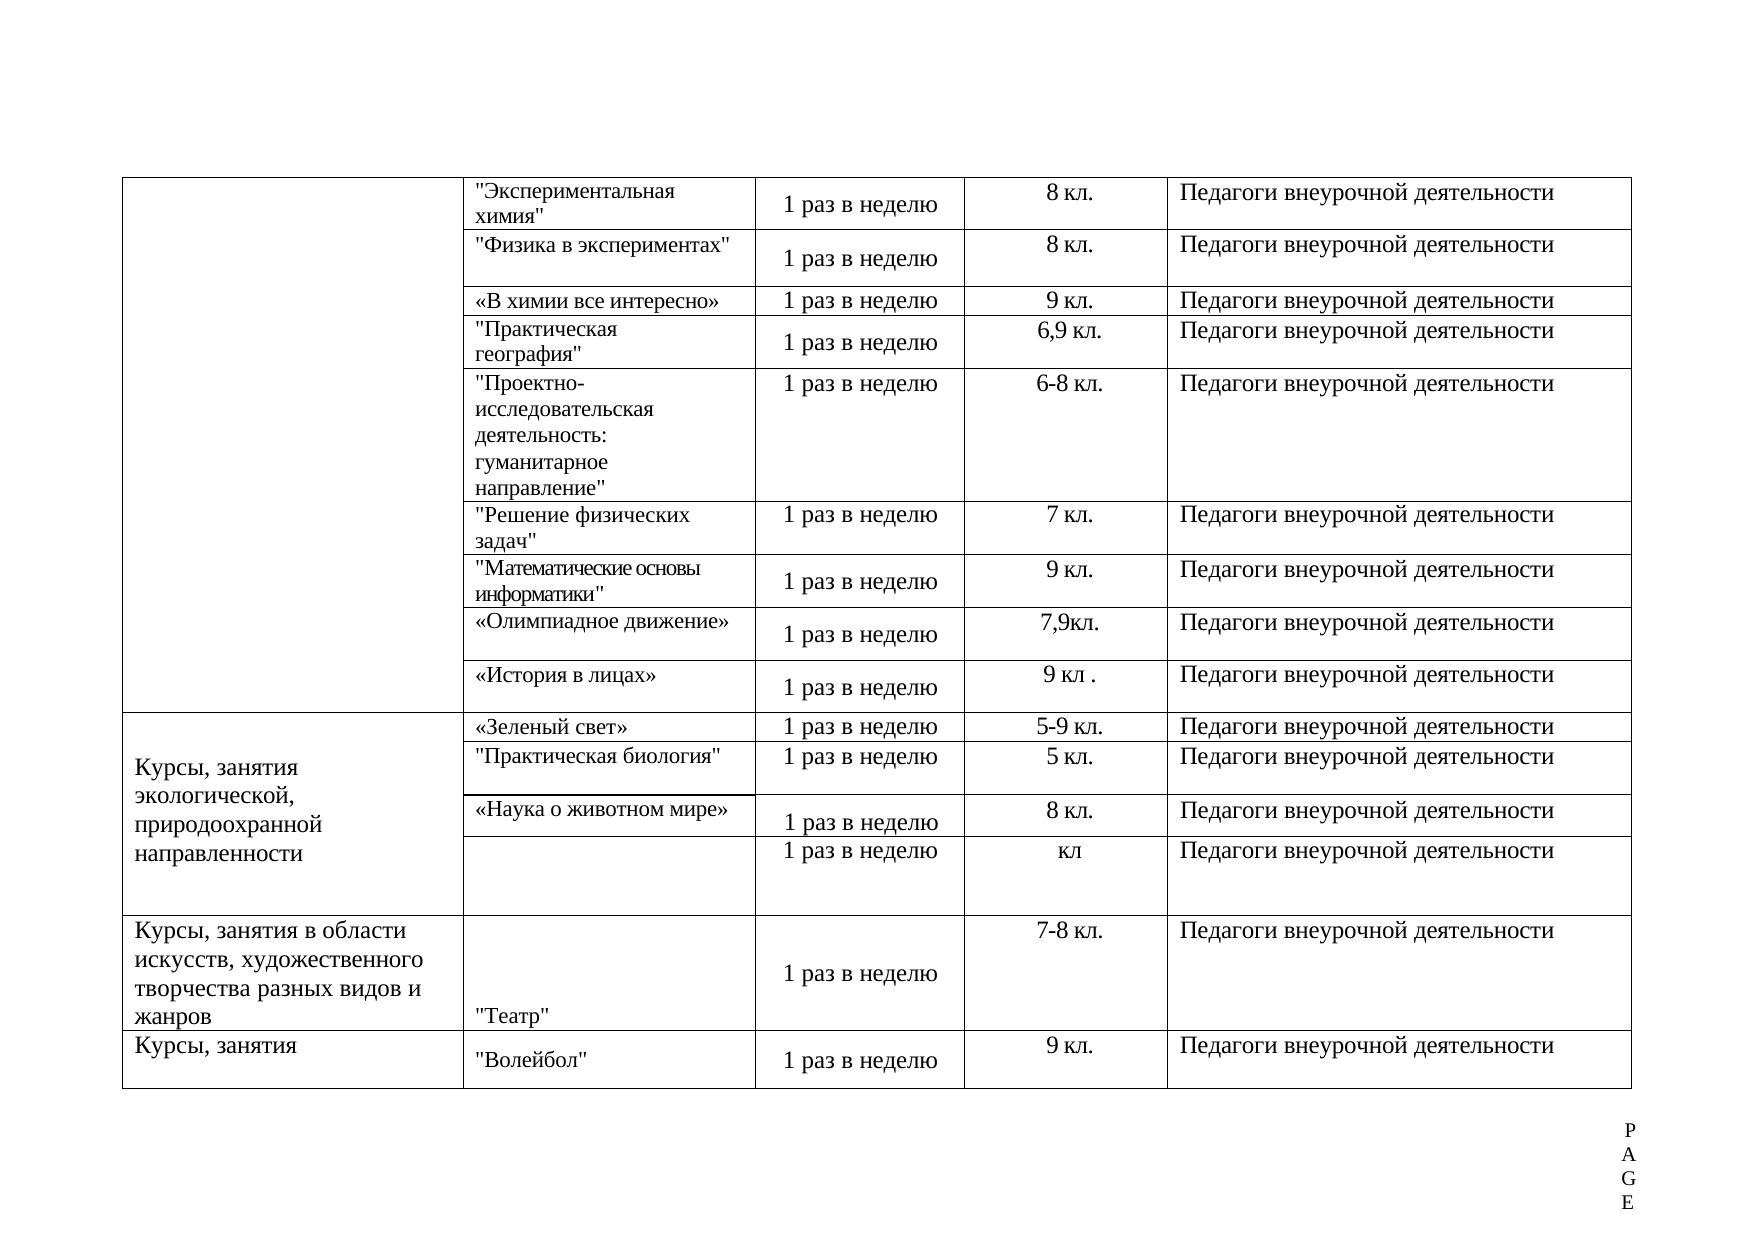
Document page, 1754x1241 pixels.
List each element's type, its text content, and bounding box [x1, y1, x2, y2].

table_cell Педагоги внеурочной деятельности [1168, 837, 1631, 914]
table_cell "Проектно-исследовательская деятельность: гуманитарное направление" [464, 369, 755, 501]
table_cell 1 раз в неделю [756, 713, 964, 741]
table_cell Педагоги внеурочной деятельности [1168, 661, 1631, 712]
table_cell 1 раз в неделю [756, 795, 964, 836]
table_cell 1 раз в неделю [756, 661, 964, 712]
table_cell "Практическая география" [464, 316, 755, 368]
table_cell "Физика в экспериментах" [464, 230, 755, 286]
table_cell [123, 1031, 463, 1088]
table_cell 9 кл. [965, 1031, 1167, 1088]
table_cell "Театр" [464, 916, 755, 1030]
table_cell 5-9 кл. [965, 713, 1167, 741]
table_cell Педагоги внеурочной деятельности [1168, 369, 1631, 501]
table_cell «В химии все интересно» [464, 287, 755, 315]
table_header [123, 178, 463, 712]
table_cell Курсы, занятия экологической, природоохранной направленности [123, 713, 463, 914]
table_cell Педагоги внеурочной деятельности [1168, 230, 1631, 286]
table_cell Педагоги внеурочной деятельности [1168, 795, 1631, 836]
table_cell Педагоги внеурочной деятельности [1168, 608, 1631, 659]
table_cell «Олимпиадное движение» [464, 608, 755, 659]
table_cell "Математические основы информатики" [464, 555, 755, 607]
table_cell 6-8 кл. [965, 369, 1167, 501]
table_header "Экспериментальная химия" [464, 178, 755, 229]
table_cell 9 кл. [965, 287, 1167, 315]
table_header 8 кл. [965, 178, 1167, 229]
table_cell 1 раз в неделю [756, 369, 964, 501]
table_cell 8 кл. [965, 795, 1167, 836]
table_cell 1 раз в неделю [756, 230, 964, 286]
table_cell Педагоги внеурочной деятельности [1168, 713, 1631, 741]
table_header 1 раз в неделю [756, 178, 964, 229]
table_cell 6,9 кл. [965, 316, 1167, 368]
table_cell 1 раз в неделю [756, 287, 964, 315]
table_cell 1 раз в неделю [756, 916, 964, 1030]
table_cell Педагоги внеурочной деятельности [1168, 502, 1631, 554]
table_cell 1 раз в неделю [756, 742, 964, 793]
table_cell 1 раз в неделю [756, 555, 964, 607]
table_cell "Практическая биология" [464, 742, 755, 793]
table_cell кл [965, 837, 1167, 914]
table_cell 8 кл. [965, 230, 1167, 286]
table_cell 1 раз в неделю [756, 837, 964, 914]
table_cell 7,9кл. [965, 608, 1167, 659]
table_cell 5 кл. [965, 742, 1167, 793]
table_cell "Решение физических задач" [464, 502, 755, 554]
table_header Педагоги внеурочной деятельности [1168, 178, 1631, 229]
table_cell 9 кл. [965, 555, 1167, 607]
table_cell «Наука о животном мире» [464, 796, 755, 836]
table_cell «Зеленый свет» [464, 713, 755, 741]
table_cell 1 раз в неделю [756, 316, 964, 368]
table_cell "Волейбол" [464, 1031, 755, 1088]
table_cell Педагоги внеурочной деятельности [1168, 916, 1631, 1030]
table_cell 7-8 кл. [965, 916, 1167, 1030]
table_cell [464, 837, 755, 914]
table_cell «История в лицах» [464, 661, 755, 712]
table_cell 1 раз в неделю [756, 502, 964, 554]
table_cell Педагоги внеурочной деятельности [1168, 287, 1631, 315]
table_cell Курсы, занятия в области искусств, художественного творчества разных видов и жанров [123, 916, 463, 1030]
table_cell Педагоги внеурочной деятельности [1168, 316, 1631, 368]
table_cell Педагоги внеурочной деятельности [1168, 742, 1631, 793]
table_cell Педагоги внеурочной деятельности [1168, 555, 1631, 607]
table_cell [1168, 1031, 1631, 1088]
table_cell 1 раз в неделю [756, 608, 964, 659]
table_cell 1 раз в неделю [756, 1031, 964, 1088]
table_cell 7 кл. [965, 502, 1167, 554]
table_cell 9 кл . [965, 661, 1167, 712]
